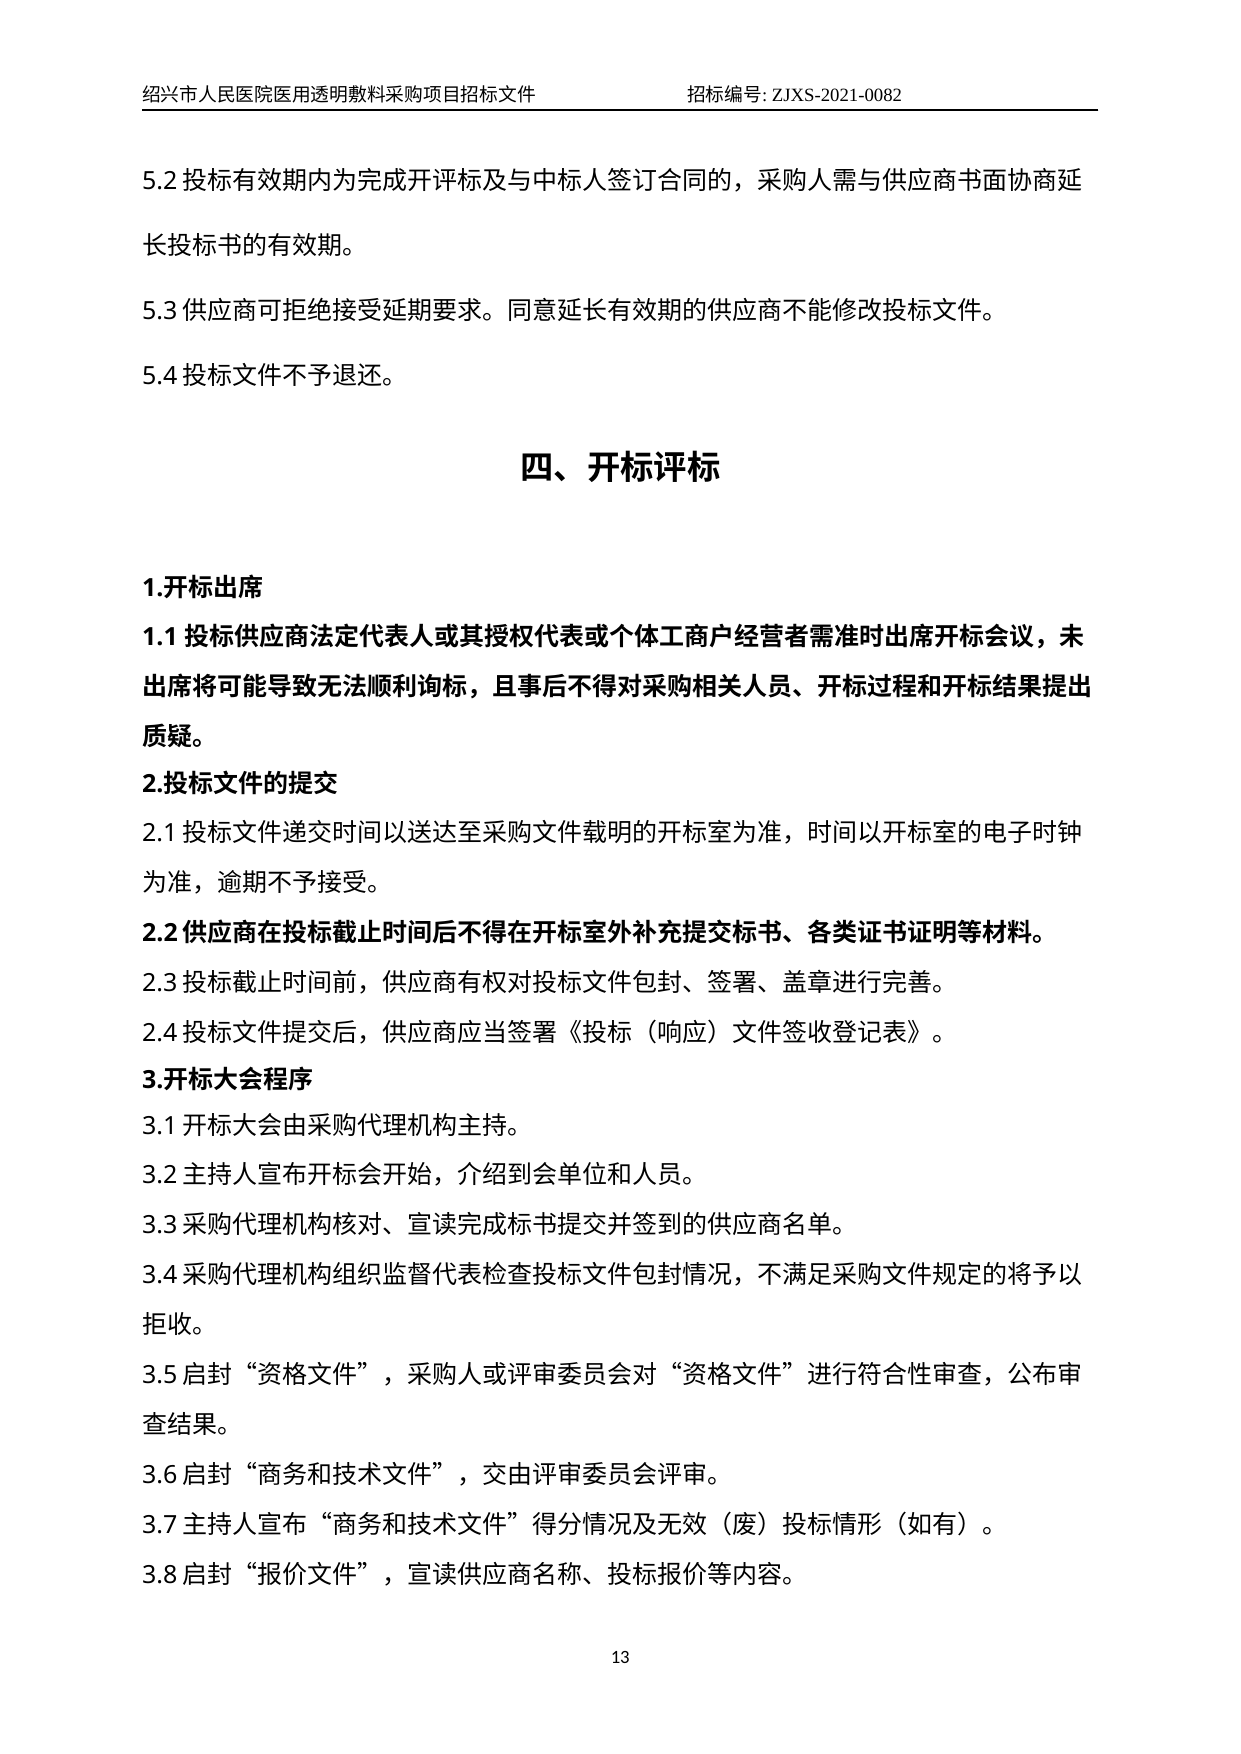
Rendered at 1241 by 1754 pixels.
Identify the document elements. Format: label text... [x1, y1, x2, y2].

text 3.3采购代理机构核对、宣读完成标书提交并签到的供应商名单。 [142, 1193, 1098, 1243]
text 3.开标大会程序 [142, 1052, 1098, 1097]
text 1.1 投标供应商法定代表人或其授权代表或个体工商户经营者需准时出席开标会议，未出席将可能导致无法顺利询标，且事后不得对采购相关人员、开标过程和开标结果提出质疑。 [142, 606, 1098, 756]
text 1.开标出席 [142, 560, 1098, 606]
text 2.2供应商在投标截止时间后不得在开标室外补充提交标书、各类证书证明等材料。 [142, 902, 1098, 952]
text 3.5启封“资格文件”，采购人或评审委员会对“资格文件”进行符合性审查，公布审查结果。 [142, 1343, 1098, 1443]
text 2.3投标截止时间前，供应商有权对投标文件包封、签署、盖章进行完善。 [142, 952, 1098, 1002]
text 3.8启封“报价文件”，宣读供应商名称、投标报价等内容。 [142, 1543, 1098, 1593]
text 2.4投标文件提交后，供应商应当签署《投标（响应）文件签收登记表》。 [142, 1002, 1098, 1052]
text 3.4采购代理机构组织监督代表检查投标文件包封情况，不满足采购文件规定的将予以拒收。 [142, 1243, 1098, 1343]
list 5.2投标有效期内为完成开评标及与中标人签订合同的，采购人需与供应商书面协商延长投标书的有效期。 [142, 146, 1098, 276]
text 3.7主持人宣布“商务和技术文件”得分情况及无效（废）投标情形（如有）。 [142, 1493, 1098, 1543]
text 3.1开标大会由采购代理机构主持。 [142, 1097, 1098, 1143]
list 5.4投标文件不予退还。 [142, 341, 1098, 406]
subtitle 四、开标评标 [142, 433, 1098, 498]
list 5.3供应商可拒绝接受延期要求。同意延长有效期的供应商不能修改投标文件。 [142, 276, 1098, 341]
text 2.投标文件的提交 [142, 756, 1098, 802]
text 3.6启封“商务和技术文件”，交由评审委员会评审。 [142, 1443, 1098, 1493]
text 3.2主持人宣布开标会开始，介绍到会单位和人员。 [142, 1143, 1098, 1193]
text 2.1投标文件递交时间以送达至采购文件载明的开标室为准，时间以开标室的电子时钟为准，逾期不予接受。 [142, 802, 1098, 902]
